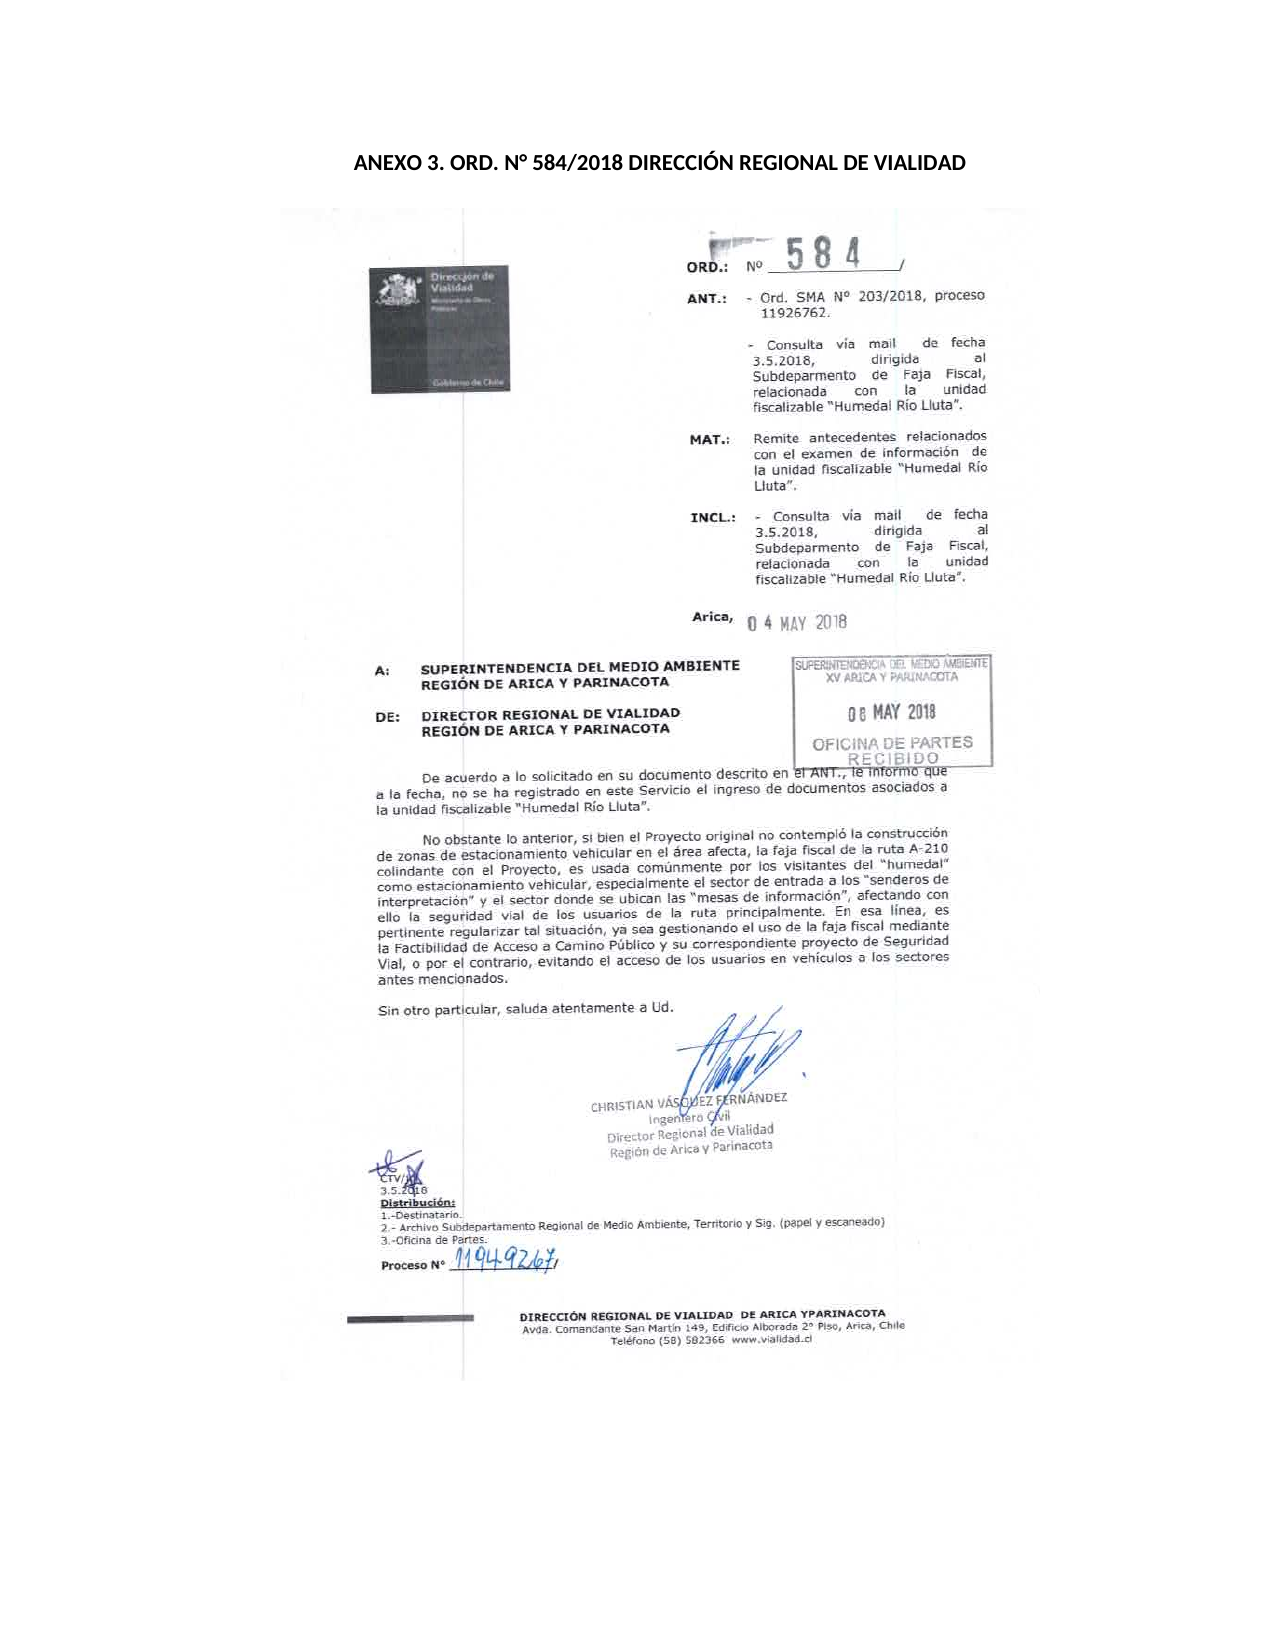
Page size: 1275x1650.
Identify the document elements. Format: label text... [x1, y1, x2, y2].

picture [280, 208, 1040, 1381]
list ANEXO 3. ORD. N° 584/2018 DIRECCIÓN REGIONAL DE VIALIDAD [222, 148, 1098, 176]
